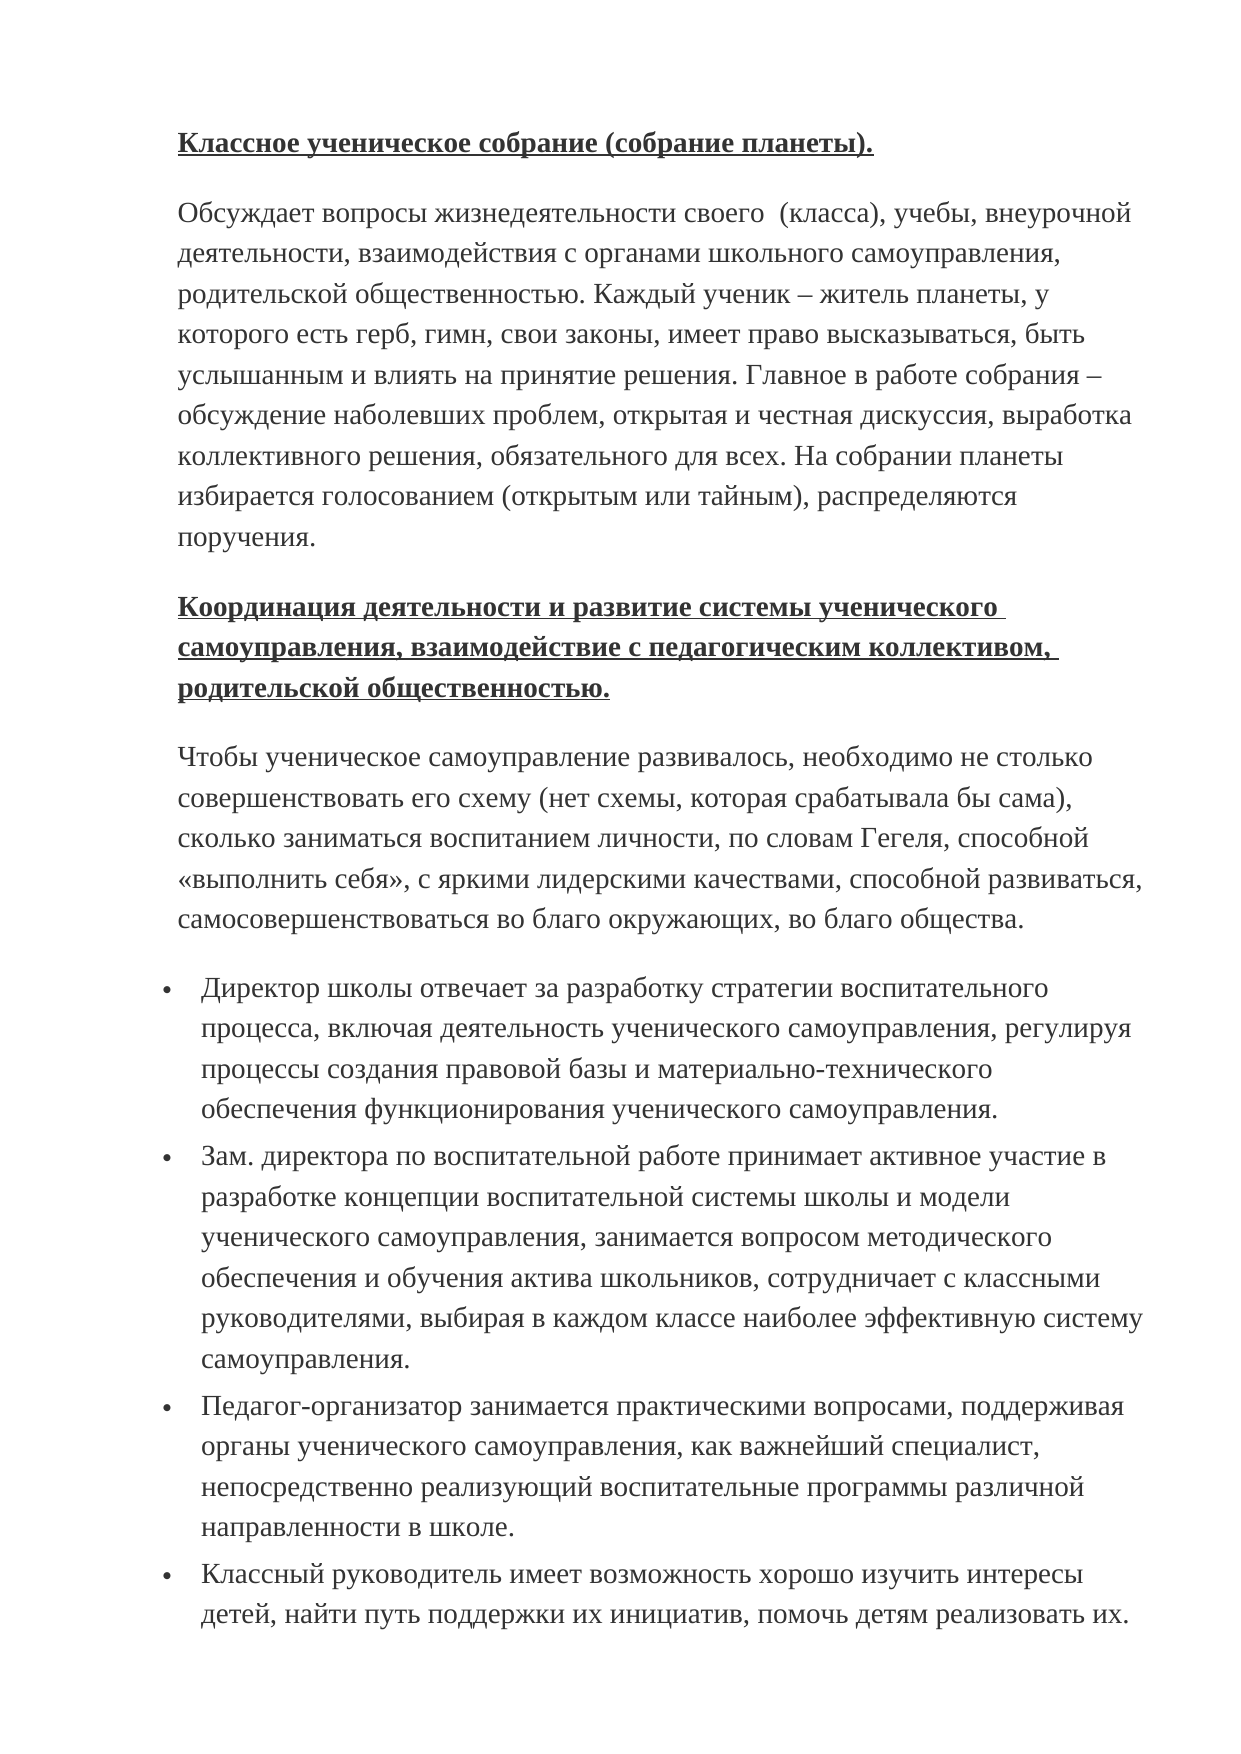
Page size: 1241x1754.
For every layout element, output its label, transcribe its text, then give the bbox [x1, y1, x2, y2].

list Директор школы отвечает за разработку стратегии воспитательного процесса, включая деятельность ученического самоуправления, регулируя процессы создания правовой базы и материально-технического обеспечения функционирования ученического самоуправления. [163, 963, 1152, 1125]
list Педагог-организатор занимается практическими вопросами, поддерживая органы ученического самоуправления, как важнейший специалист, непосредственно реализующий воспитательные программы различной направленности в школе. [163, 1381, 1152, 1543]
list Зам. директора по воспитательной работе принимает активное участие в разработке концепции воспитательной системы школы и модели ученического самоуправления, занимается вопросом методического обеспечения и обучения актива школьников, сотрудничает с классными руководителями, выбирая в каждом классе наиболее эффективную систему самоуправления. [163, 1131, 1152, 1374]
text Чтобы ученическое самоуправление развивалось, необходимо не столько совершенствовать его схему (нет схемы, которая срабатывала бы сама), сколько заниматься воспитанием личности, по словам Гегеля, способной «выполнить себя», с яркими лидерскими качествами, способной развиваться, самосовершенствоваться во благо окружающих, во благо общества. [177, 732, 1152, 935]
text Обсуждает вопросы жизнедеятельности своего (класса), учебы, внеурочной деятельности, взаимодействия с органами школьного самоуправления, родительской общественностью. Каждый ученик – житель планеты, у которого есть герб, гимн, свои законы, имеет право высказываться, быть услышанным и влиять на принятие решения. Главное в работе собрания – обсуждение наболевших проблем, открытая и честная дискуссия, выработка коллективного решения, обязательного для всех. На собрании планеты избирается голосованием (открытым или тайным), распределяются поручения. [177, 188, 1152, 552]
list Классный руководитель имеет возможность хорошо изучить интересы детей, найти путь поддержки их инициатив, помочь детям реализовать их. [163, 1549, 1152, 1630]
text Классное ученическое собрание (собрание планеты). [177, 118, 1152, 159]
text Координация деятельности и развитие системы ученического самоуправления, взаимодействие с педагогическим коллективом, родительской общественностью. [177, 582, 1152, 703]
